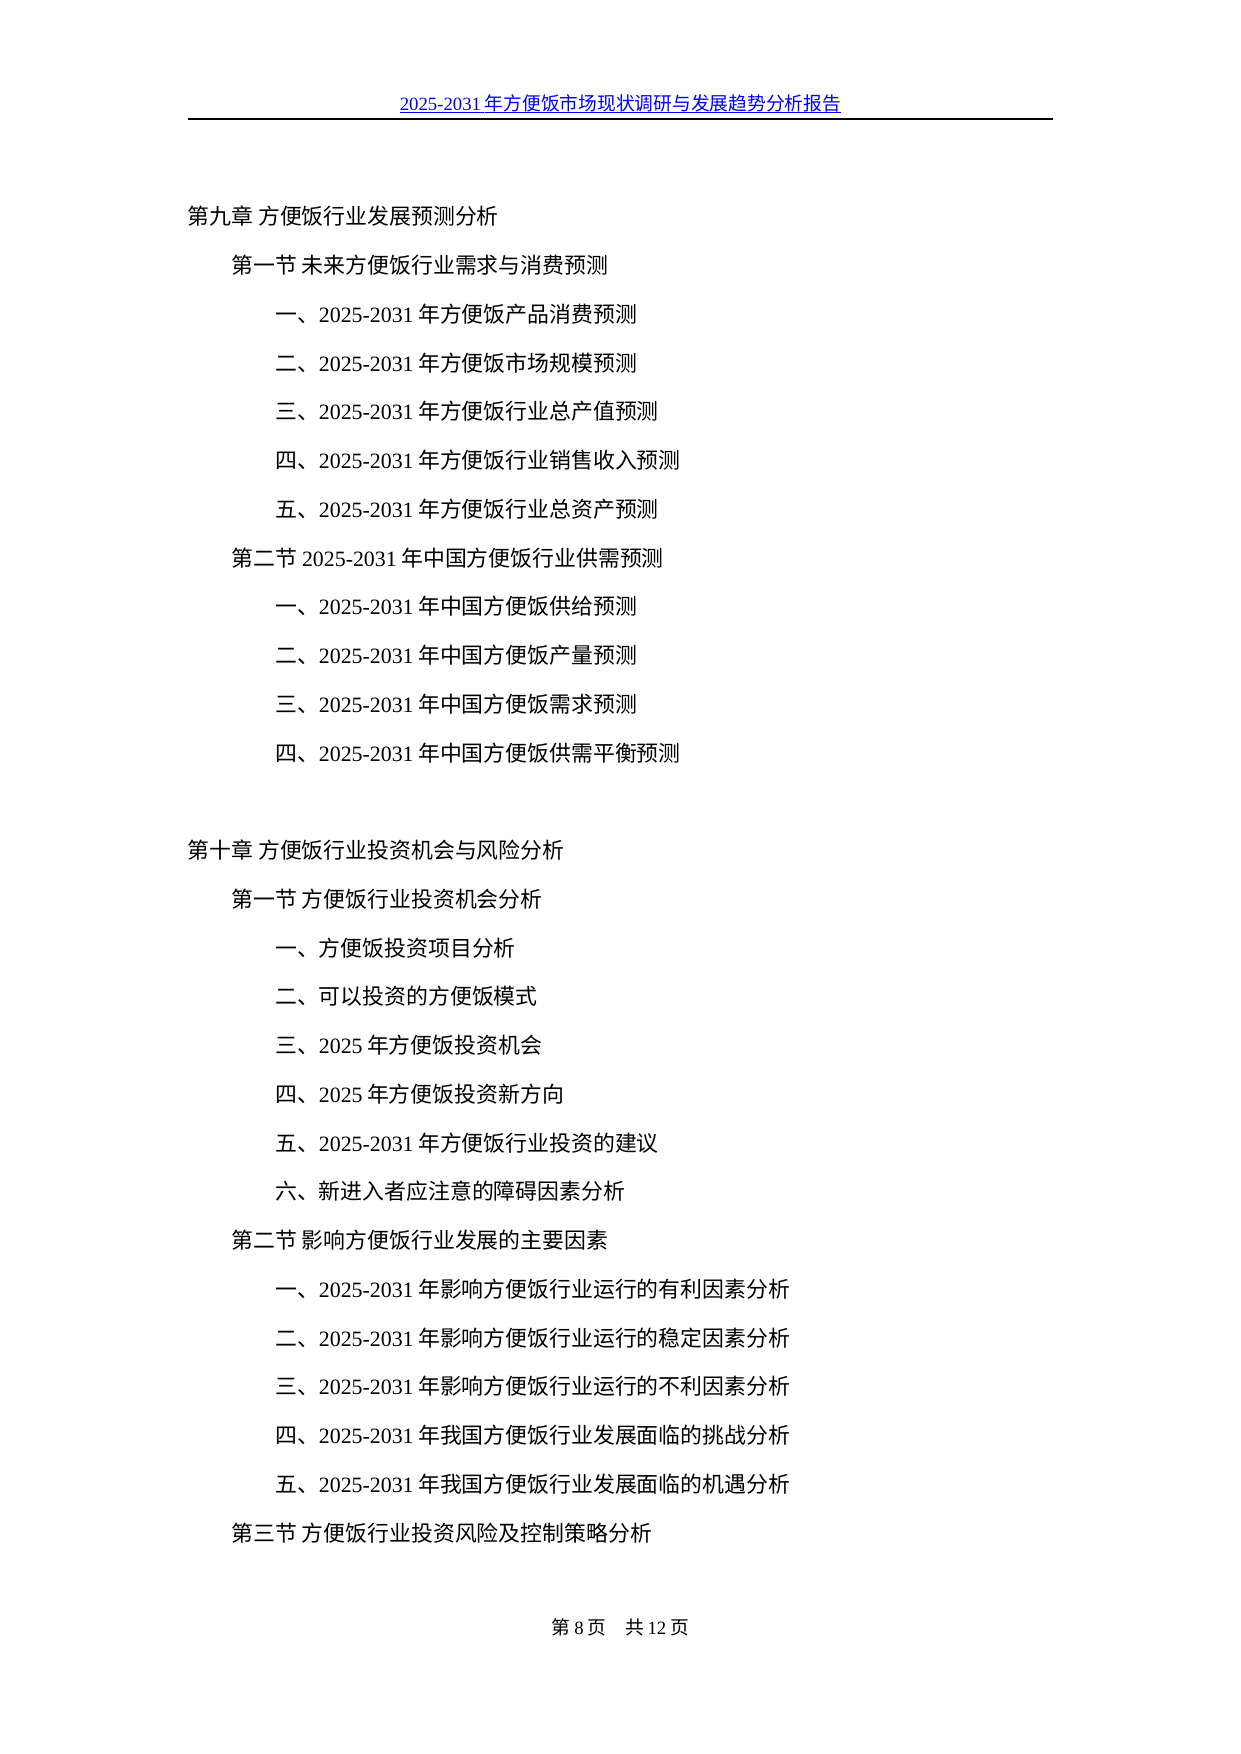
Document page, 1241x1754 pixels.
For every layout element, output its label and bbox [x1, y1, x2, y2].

text [187, 150, 1053, 1548]
